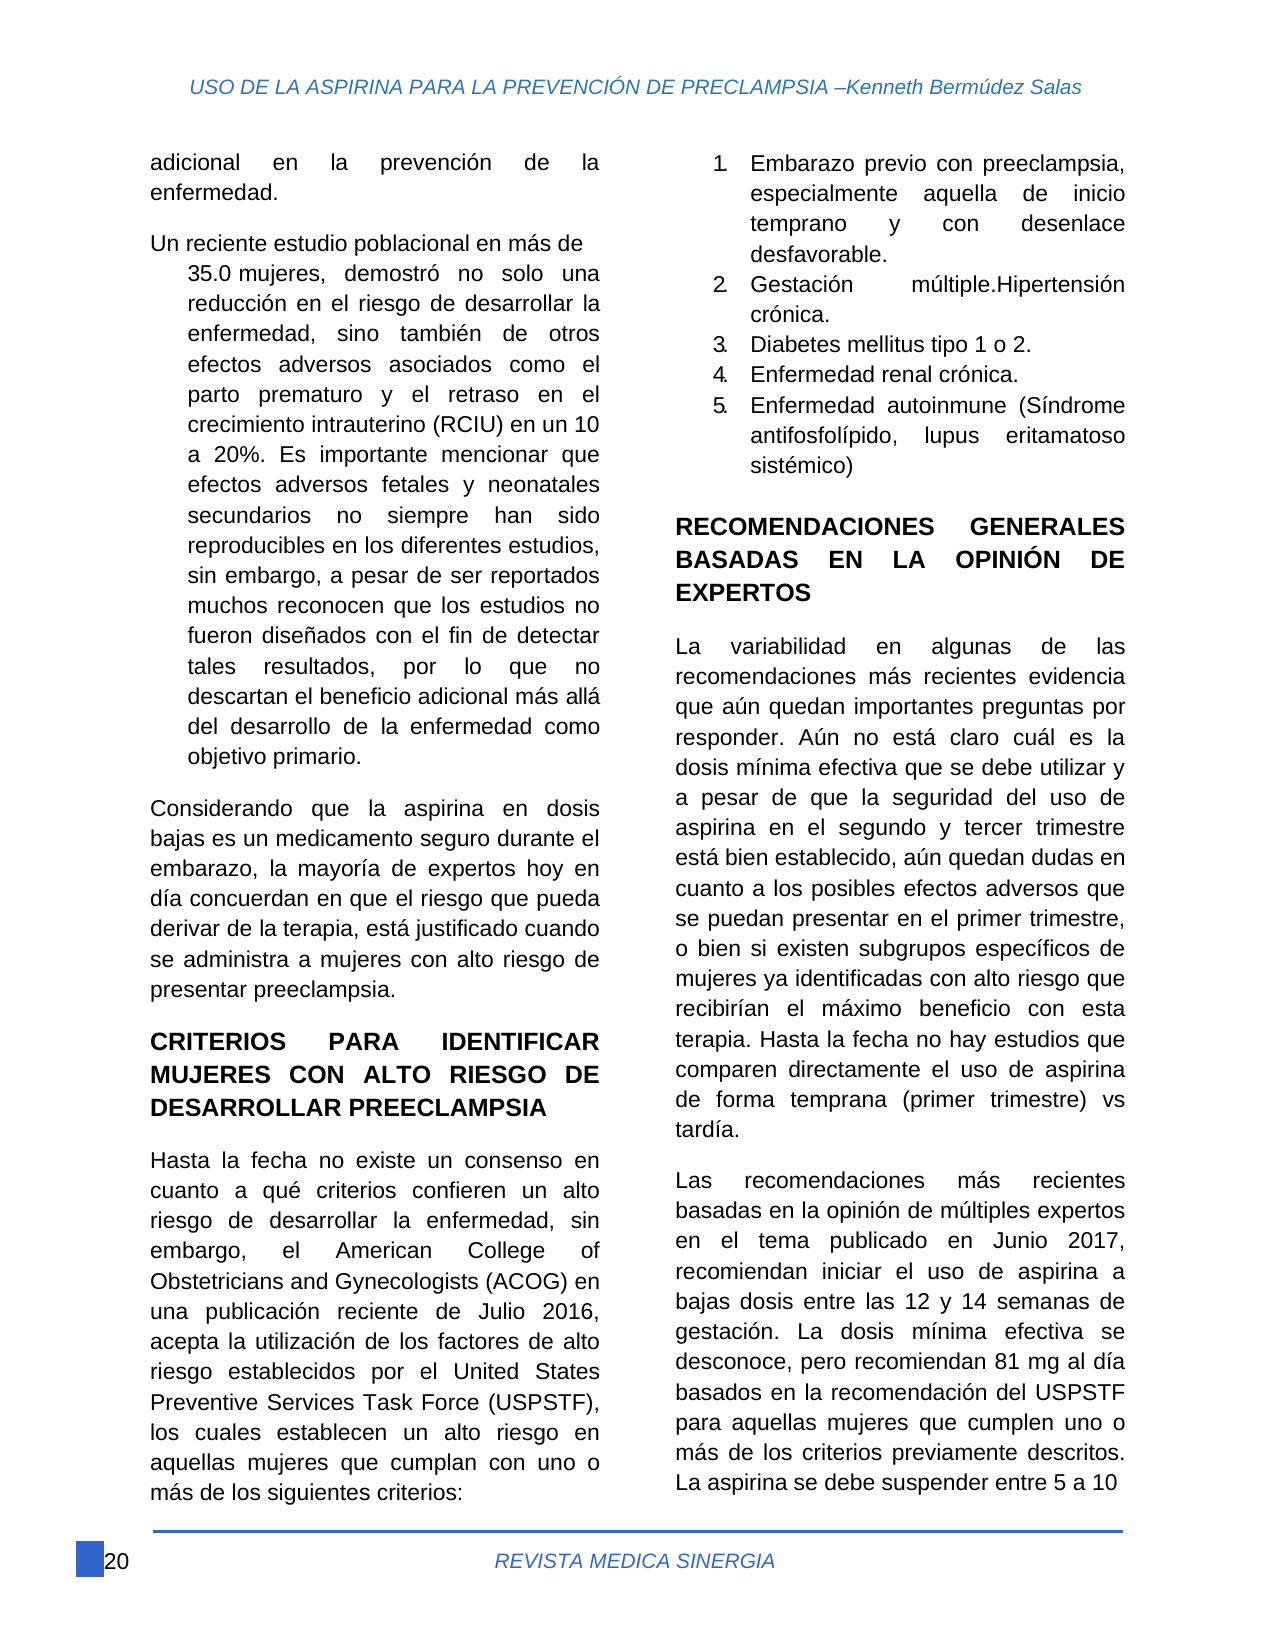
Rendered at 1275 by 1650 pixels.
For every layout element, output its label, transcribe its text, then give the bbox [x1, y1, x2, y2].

text adicional en la prevención de la enfermedad. [150, 149, 599, 206]
text La variabilidad en algunas de las recomendaciones más recientes evidencia que aún quedan importantes preguntas por responder. Aún no está claro cuál es la dosis mínima efectiva que se debe utilizar y a pesar de que la seguridad del uso de aspirina en el segundo y tercer trimestre está bien establecido, aún quedan dudas en cuanto a los posibles efectos adversos que se puedan presentar en el primer trimestre, o bien si existen subgrupos específicos de mujeres ya identificadas con alto riesgo que recibirían el máximo beneficio con esta terapia. Hasta la fecha no hay estudios que comparen directamente el uso de aspirina de forma temprana (primer trimestre) vs tardía. [675, 633, 1126, 1143]
list Enfermedad renal crónica. [713, 361, 1210, 388]
list mujeres, demostró no solo una reducción en el riesgo de desarrollar la enfermedad, sino también de otros efectos adversos asociados como el parto prematuro y el retraso en el crecimiento intrauterino (RCIU) en un 10 a 20%. Es importante mencionar que efectos adversos fetales y neonatales secundarios no siempre han sido reproducibles en los diferentes estudios, sin embargo, a pesar de ser reportados muchos reconocen que los estudios no fueron diseñados con el fin de detectar tales resultados, por lo que no descartan el beneficio adicional más allá del desarrollo de la enfermedad como objetivo primario. [187, 260, 600, 770]
text Considerando que la aspirina en dosis bajas es un medicamento seguro durante el embarazo, la mayoría de expertos hoy en día concuerdan en que el riesgo que pueda derivar de la terapia, está justificado cuando se administra a mujeres con alto riesgo de presentar preeclampsia. [150, 794, 600, 1002]
subtitle RECOMENDACIONES GENERALES BASADAS EN LA OPINIÓN DE EXPERTOS [675, 512, 1125, 607]
picture [150, 1548, 1121, 1582]
text Hasta la fecha no existe un consenso en cuanto a qué criterios confieren un alto riesgo de desarrollar la enfermedad, sin embargo, el American College of Obstetricians and Gynecologists (ACOG) en una publicación reciente de Julio 2016, acepta la utilización de los factores de alto riesgo establecidos por el United States Preventive Services Task Force (USPSTF), los cuales establecen un alto riesgo en aquellas mujeres que cumplan con uno o más de los siguientes criterios: [150, 1147, 600, 1505]
list Embarazo previo con preeclampsia, especialmente aquella de inicio temprano y con desenlace desfavorable. [713, 150, 1126, 267]
list Gestación múltiple.Hipertensión crónica. [713, 271, 1125, 327]
list Diabetes mellitus tipo 1 o 2. [713, 331, 1210, 357]
picture [79, 1540, 149, 1572]
subtitle CRITERIOS PARA IDENTIFICAR MUJERES CON ALTO RIESGO DE DESARROLLAR PREECLAMPSIA [150, 1027, 600, 1121]
text Un reciente estudio poblacional en más de [150, 230, 600, 256]
picture [104, 1555, 112, 1567]
text Las recomendaciones más recientes basadas en la opinión de múltiples expertos en el tema publicado en Junio 2017, recomiendan iniciar el uso de aspirina a bajas dosis entre las 12 y 14 semanas de gestación. La dosis mínima efectiva se desconoce, pero recomiendan 81 mg al día basados en la recomendación del USPSTF para aquellas mujeres que cumplen uno o más de los criterios previamente descritos. La aspirina se debe suspender entre 5 a 10 [675, 1167, 1126, 1496]
list Enfermedad autoinmune (Síndrome antifosfolípido, lupus eritamatoso sistémico) [713, 392, 1126, 478]
